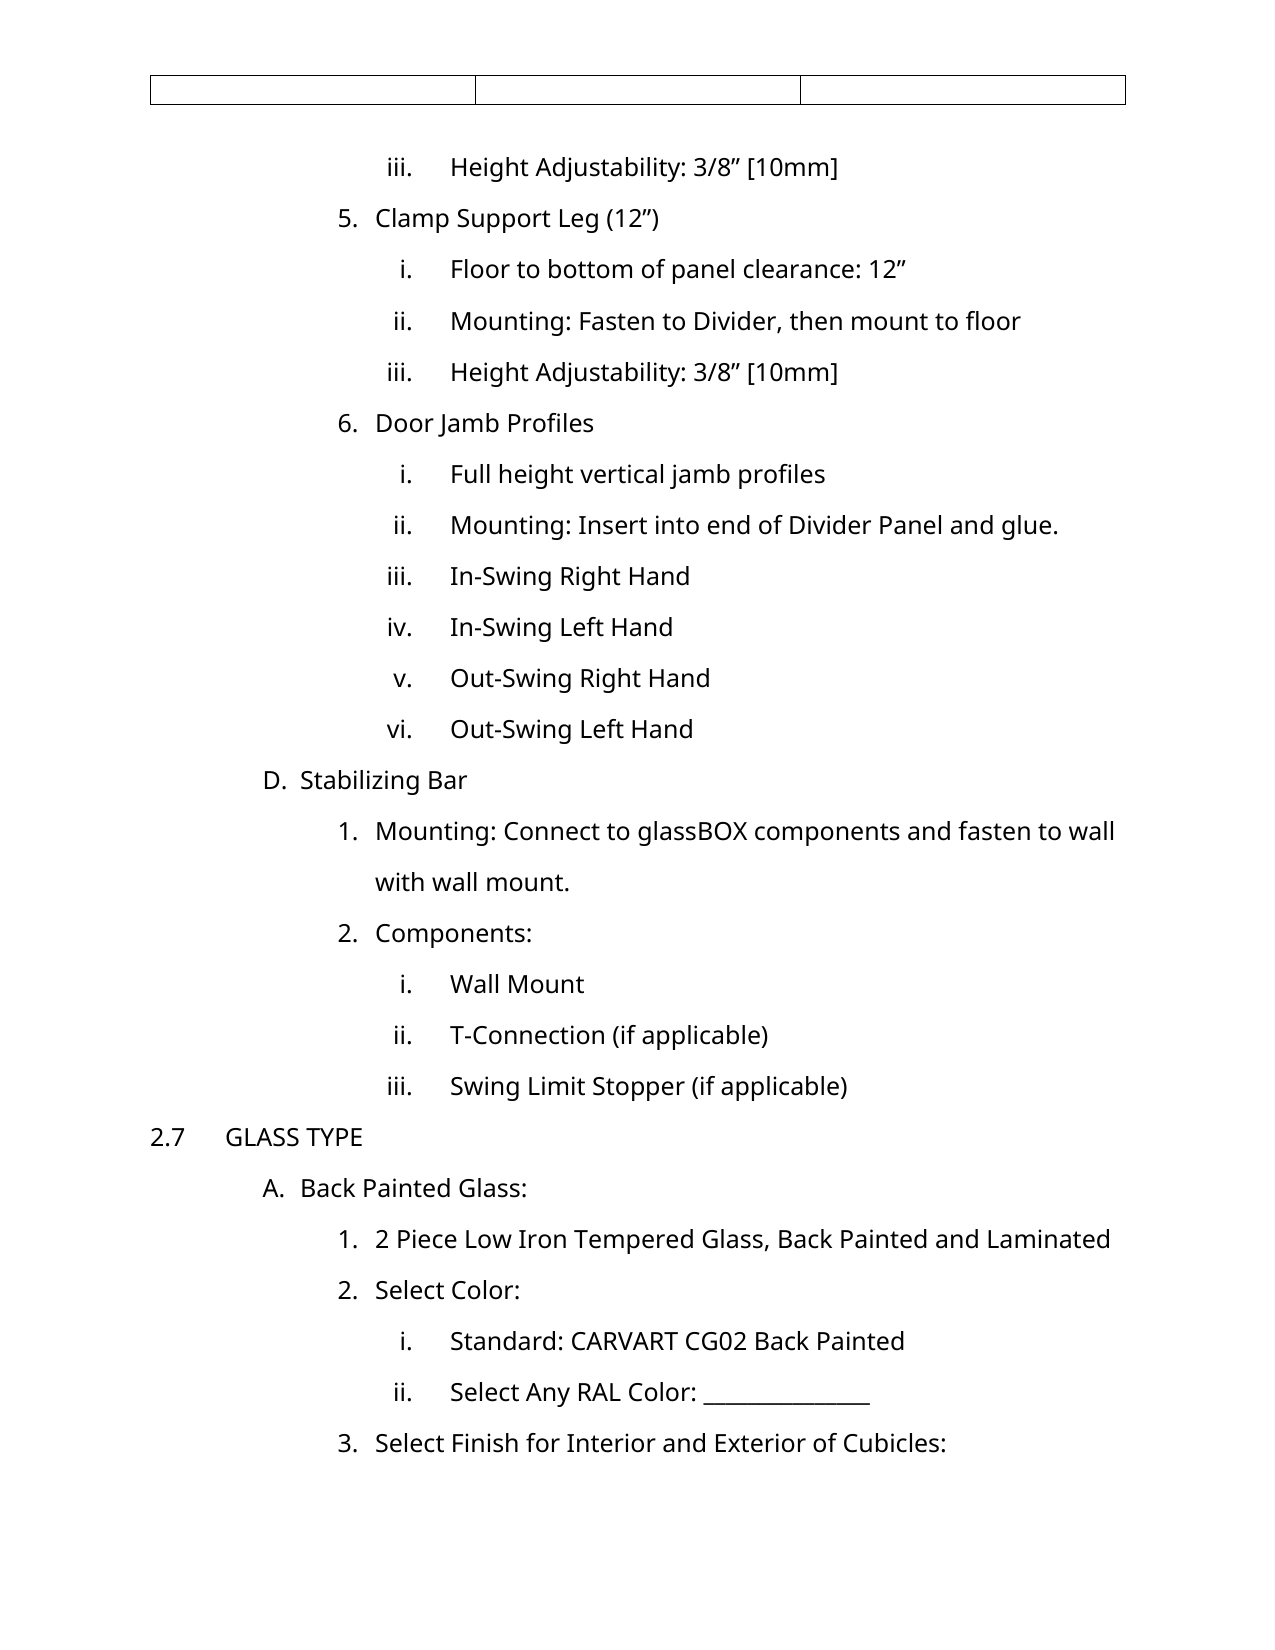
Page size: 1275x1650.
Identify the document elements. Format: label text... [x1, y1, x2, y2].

list Full height vertical jamb profiles [412, 456, 1125, 490]
list Wall Mount [412, 967, 1125, 1001]
list Swing Limit Stopper (if applicable) [412, 1069, 1125, 1103]
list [412, 303, 1125, 337]
list 2 Piece Low Iron Tempered Glass, Back Painted and Laminated [337, 1222, 1125, 1256]
list In-Swing Left Hand [412, 609, 1125, 643]
list Select Finish for Interior and Exterior of Cubicles: [337, 1426, 1125, 1460]
list Out-Swing Right Hand [412, 660, 1125, 694]
list Floor to bottom of panel clearance: 12” [412, 252, 1125, 286]
list T-Connection (if applicable) [412, 1018, 1125, 1052]
list Out-Swing Left Hand [412, 711, 1125, 746]
list Select Color: [337, 1273, 1125, 1307]
list Height Adjustability: 3/8” [10mm] [412, 354, 1125, 388]
list Stabilizing Bar [262, 762, 1125, 797]
list Standard: CARVART CG02 Back Painted [412, 1324, 1125, 1358]
list Mounting: Insert into end of Divider Panel and glue. [412, 507, 1125, 541]
list Components: [337, 916, 1125, 950]
list GLASS TYPE [150, 1120, 1125, 1154]
list Height Adjustability: 3/8” [10mm] [412, 150, 1125, 184]
list Clamp Support Leg (12”) [337, 201, 1125, 235]
list In-Swing Right Hand [412, 558, 1125, 592]
list Back Painted Glass: [262, 1171, 1125, 1205]
list Select Any RAL Color: _______________ [412, 1375, 1125, 1409]
list Door Jamb Profiles [337, 405, 1125, 439]
list Mounting: Connect to glassBOX components and fasten to wall with wall mount. [337, 813, 1125, 899]
